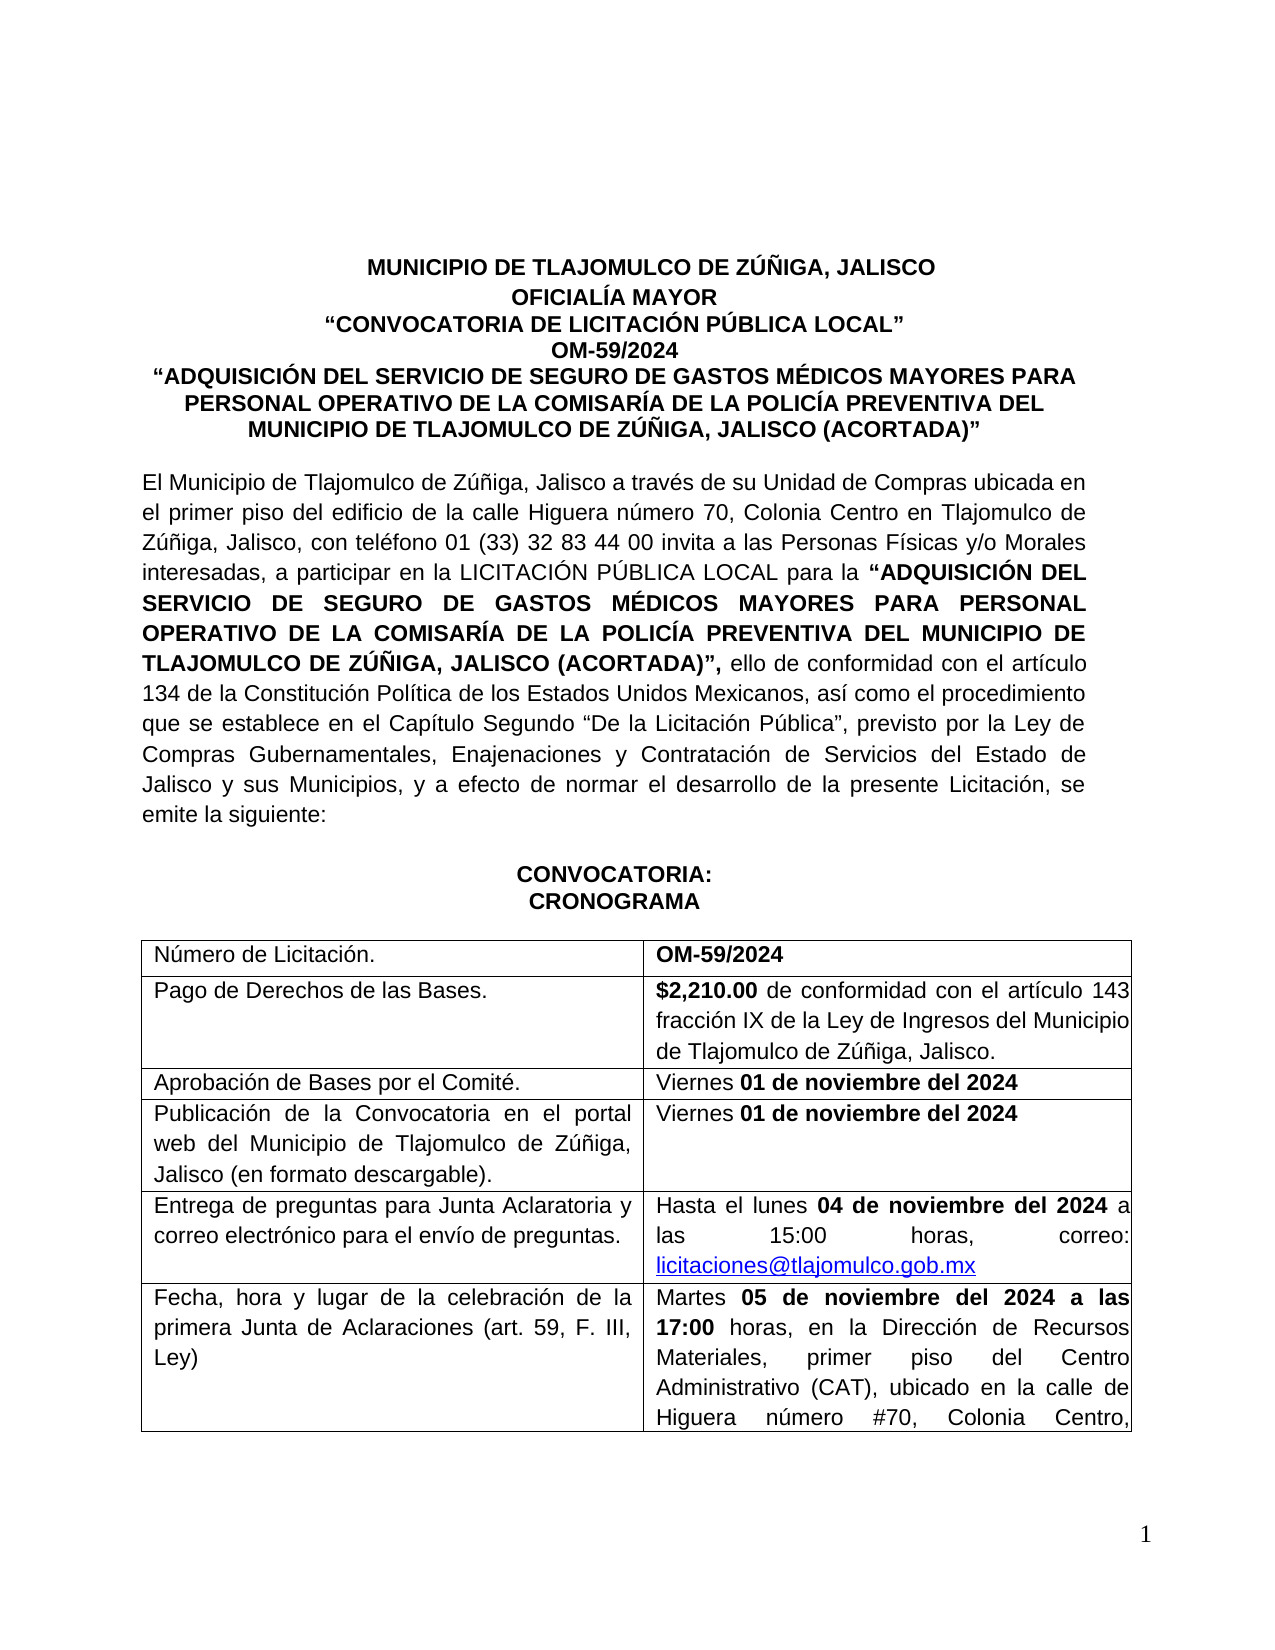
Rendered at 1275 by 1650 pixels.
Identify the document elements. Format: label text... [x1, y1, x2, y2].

table_cell $2,210.00 de conformidad con el artículo 143 fracción IX de la Ley de Ingresos del Municipio de Tlajomulco de Zúñiga, Jalisco. [644, 977, 1131, 1068]
text CONVOCATORIA: [142, 861, 1087, 888]
table_cell Viernes 01 de noviembre del 2024 [644, 1100, 1131, 1191]
text “CONVOCATORIA DE LICITACIÓN PÚBLICA LOCAL” [142, 311, 1087, 337]
table_cell Viernes 01 de noviembre del 2024 [644, 1069, 1131, 1099]
table_cell Aprobación de Bases por el Comité. [142, 1069, 643, 1099]
text “ADQUISICIÓN DEL SERVICIO DE SEGURO DE GASTOS MÉDICOS MAYORES PARA PERSONAL OPERATIVO DE LA COMISARÍA DE LA POLICÍA PREVENTIVA DEL MUNICIPIO DE TLAJOMULCO DE ZÚÑIGA, JALISCO (ACORTADA)” [142, 363, 1087, 442]
text El Municipio de Tlajomulco de Zúñiga, Jalisco a través de su Unidad de Compras ubicada en el primer piso del edificio de la calle Higuera número 70, Colonia Centro en Tlajomulco de Zúñiga, Jalisco, con teléfono 01 (33) 32 83 44 00 invita a las Personas Físicas y/o Morales interesadas, a participar en la LICITACIÓN PÚBLICA LOCAL para la “ADQUISICIÓN DEL SERVICIO DE SEGURO DE GASTOS MÉDICOS MAYORES PARA PERSONAL OPERATIVO DE LA COMISARÍA DE LA POLICÍA PREVENTIVA DEL MUNICIPIO DE TLAJOMULCO DE ZÚÑIGA, JALISCO (ACORTADA)”, ello de conformidad con el artículo 134 de la Constitución Política de los Estados Unidos Mexicanos, así como el procedimiento que se establece en el Capítulo Segundo “De la Licitación Pública”, previsto por la Ley de Compras Gubernamentales, Enajenaciones y Contratación de Servicios del Estado de Jalisco y sus Municipios, y a efecto de normar el desarrollo de la presente Licitación, se emite la siguiente: [142, 469, 1087, 827]
table_cell Hasta el lunes 04 de noviembre del 2024 a las 15:00 horas, correo: licitaciones@tlajomulco.gob.mx [644, 1192, 1131, 1282]
table_cell Publicación de la Convocatoria en el portal web del Municipio de Tlajomulco de Zúñiga, Jalisco (en formato descargable). [142, 1100, 643, 1191]
text OM-59/2024 [142, 337, 1087, 363]
table_header Número de Licitación. [142, 941, 643, 976]
text OFICIALÍA MAYOR [142, 284, 1087, 311]
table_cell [644, 1284, 1131, 1431]
text CRONOGRAMA [142, 888, 1087, 914]
text MUNICIPIO DE TLAJOMULCO DE ZÚÑIGA, JALISCO [142, 254, 1087, 280]
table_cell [142, 1284, 643, 1431]
table_cell Pago de Derechos de las Bases. [142, 977, 643, 1068]
table_header OM-59/2024 [644, 941, 1131, 976]
table_cell Entrega de preguntas para Junta Aclaratoria y correo electrónico para el envío de preguntas. [142, 1192, 643, 1282]
